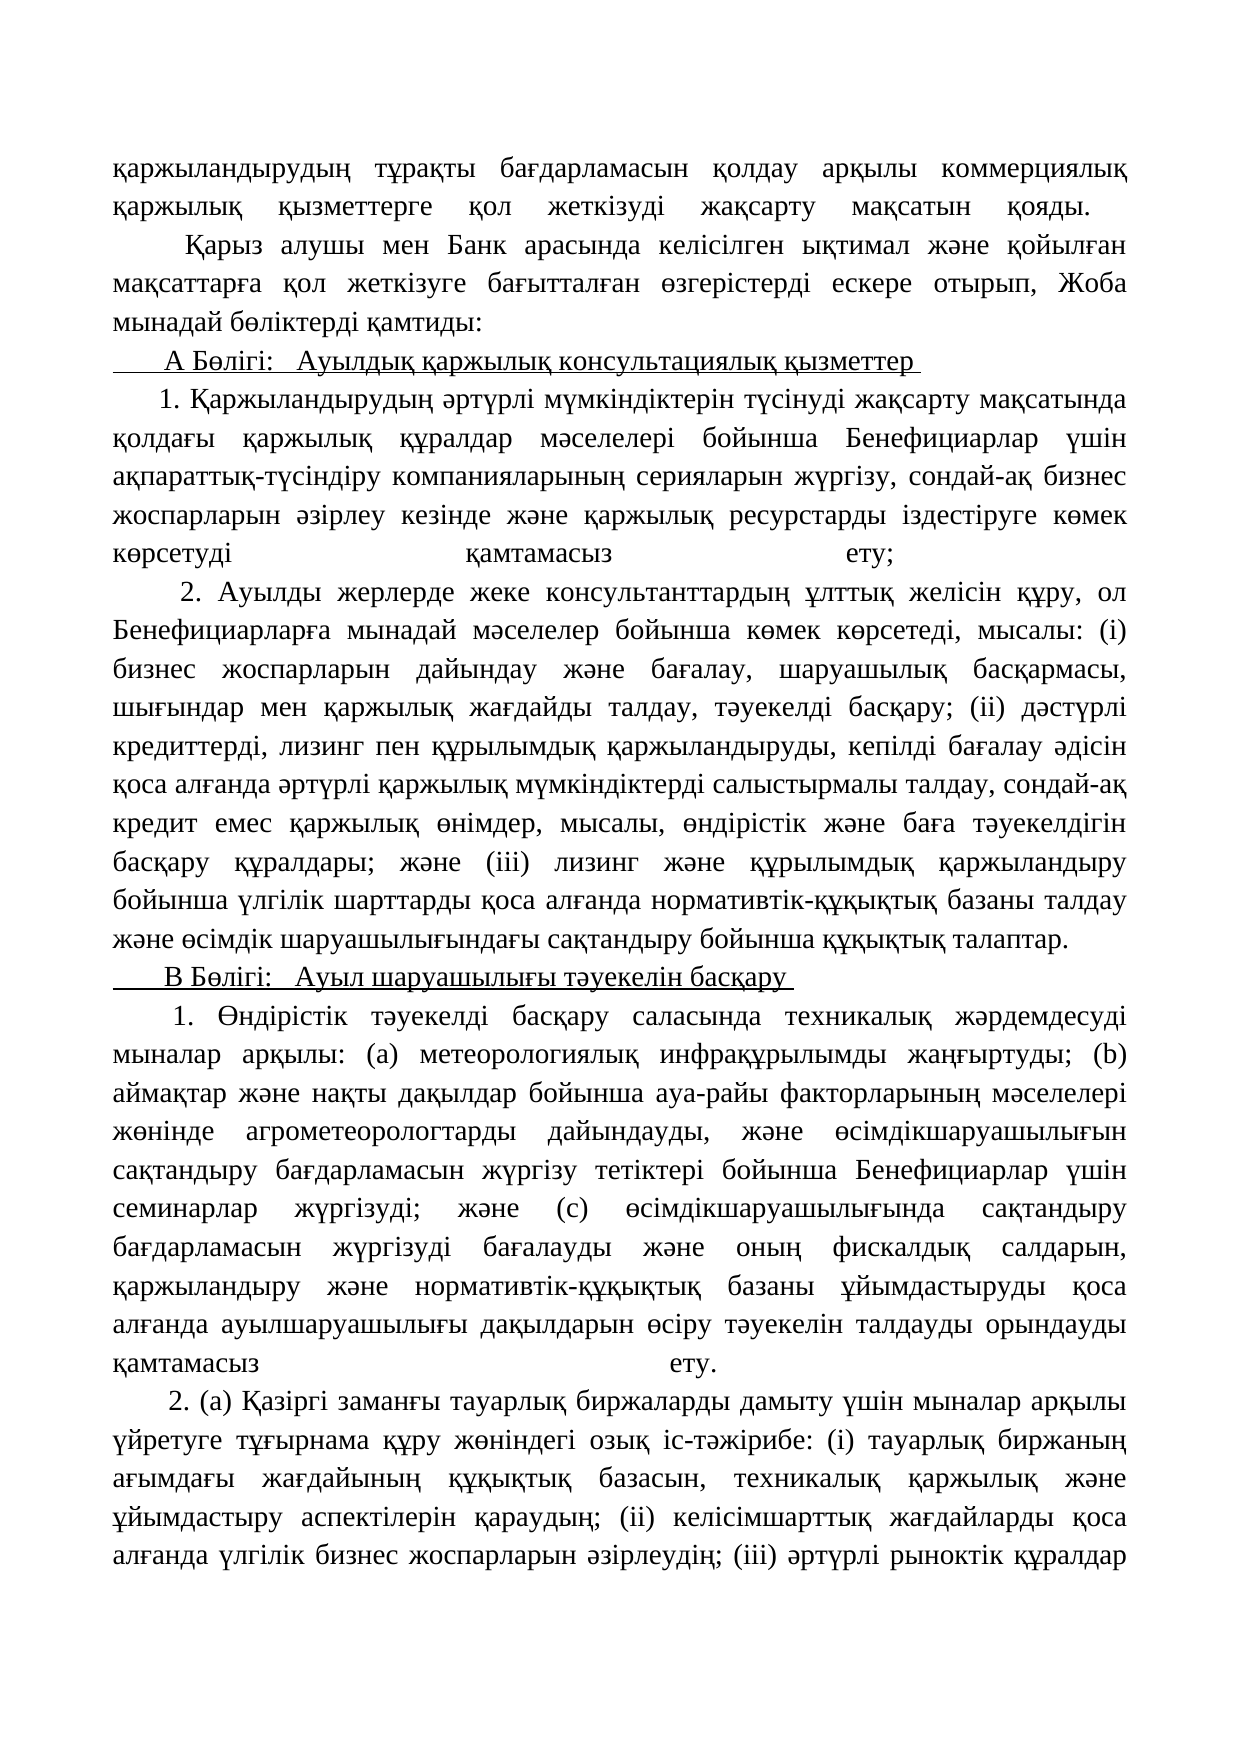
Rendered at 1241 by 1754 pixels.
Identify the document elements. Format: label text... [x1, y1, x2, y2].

text А Бөлiгi: Ауылдық қаржылық консультациялық қызметтер [112, 343, 1128, 376]
text 1. Қаржыландырудың әртүрлi мүмкiндiктерiн түсiнудi жақсарту мақсатында қолдағы қаржылық құралдар мәселелерi бойынша Бенефициарлар үшiн ақпараттық-түсiндiру компанияларының серияларын жүргiзу, сондай-ақ бизнес жоспарларын әзiрлеу кезiнде және қаржылық ресурстарды iздестiруге көмек көрсетудi қамтамасыз ету; 2. Ауылды жерлерде жеке консультанттардың ұлттық желiсiн құру, ол Бенефициарларға мынадай мәселелер бойынша көмек көрсетедi, мысалы: (i) бизнес жоспарларын дайындау және бағалау, шаруашылық басқармасы, шығындар мен қаржылық жағдайды талдау, тәуекелдi басқару; (іі) дәстүрлi кредиттердi, лизинг пен құрылымдық қаржыландыруды, кепiлдi бағалау әдiсiн қоса алғанда әртүрлi қаржылық мүмкiндiктердi салыстырмалы талдау, сондай-ақ кредит емес қаржылық өнiмдер, мысалы, өндiрiстiк және баға тәуекелдiгін басқару құралдары; және (ііі) лизинг және құрылымдық қаржыландыру бойынша үлгiлiк шарттарды қоса алғанда нормативтiк-құқықтық базаны талдау және өсiмдiк шаруашылығындағы сақтандыру бойынша құқықтық талаптар. [112, 381, 1128, 954]
text В Бөлiгі: Ауыл шаруашылығы тәуекелiн басқару [112, 959, 1128, 993]
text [112, 998, 1128, 1571]
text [112, 150, 1128, 338]
